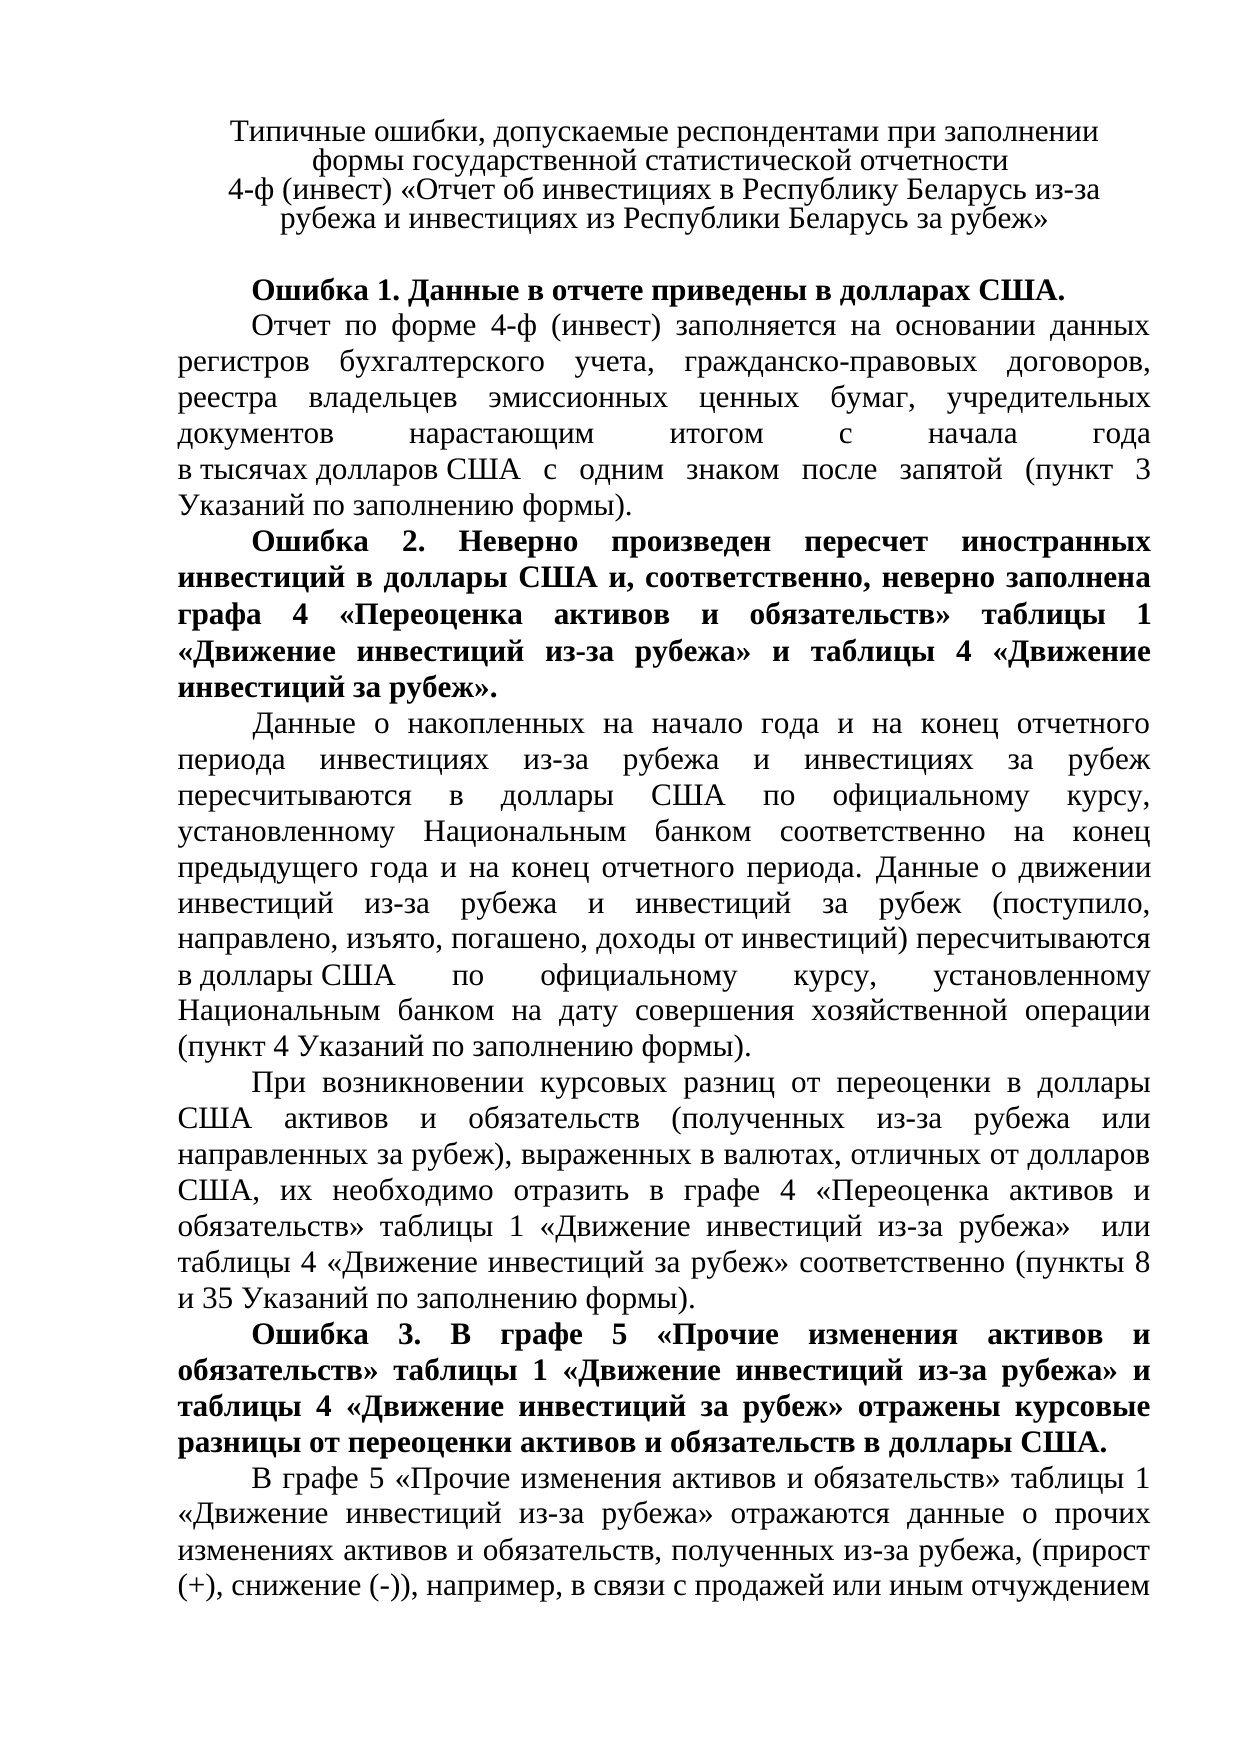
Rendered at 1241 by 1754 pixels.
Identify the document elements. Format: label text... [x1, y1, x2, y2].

text Отчет по форме 4-ф (инвест) заполняется на основании данных регистров бухгалтерского учета, гражданско-правовых договоров, реестра владельцев эмиссионных ценных бумаг, учредительных документов нарастающим итогом с начала года в тысячах долларов США с одним знаком после запятой (пункт 3 Указаний по заполнению формы). [177, 307, 1152, 522]
text Ошибка 1. Данные в отчете приведены в долларах США. [177, 271, 1152, 307]
text Данные о накопленных на начало года и на конец отчетного периода инвестициях из-за рубежа и инвестициях за рубеж пересчитываются в доллары США по официальному курсу, установленному Национальным банком соответственно на конец предыдущего года и на конец отчетного периода. Данные о движении инвестиций из-за рубежа и инвестиций за рубеж (поступило, направлено, изъято, погашено, доходы от инвестиций) пересчитываются в доллары США по официальному курсу, установленному Национальным банком на дату совершения хозяйственной операции (пункт 4 Указаний по заполнению формы). [177, 704, 1152, 1063]
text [177, 1459, 1152, 1603]
text При возникновении курсовых разниц от переоценки в доллары США активов и обязательств (полученных из-за рубежа или направленных за рубеж), выраженных в валютах, отличных от долларов США, их необходимо отразить в графе 4 «Переоценка активов и обязательств» таблицы 1 «Движение инвестиций из-за рубежа» или таблицы 4 «Движение инвестиций за рубеж» соответственно (пункты 8 и 35 Указаний по заполнению формы). [177, 1063, 1152, 1315]
text Ошибка 3. В графе 5 «Прочие изменения активов и обязательств» таблицы 1 «Движение инвестиций из-за рубежа» и таблицы 4 «Движение инвестиций за рубеж» отражены курсовые разницы от переоценки активов и обязательств в доллары США. [177, 1315, 1152, 1459]
text Ошибка 2. Неверно произведен пересчет иностранных инвестиций в доллары США и, соответственно, неверно заполнена графа 4 «Переоценка активов и обязательств» таблицы 1 «Движение инвестиций из-за рубежа» и таблицы 4 «Движение инвестиций за рубеж». [177, 522, 1152, 704]
text Типичные ошибки, допускаемые респондентами при заполнении формы государственной статистической отчетности 4-ф (инвест) «Отчет об инвестициях в Республику Беларусь из-за рубежа и инвестициях из Республики Беларусь за рубеж» [177, 118, 1152, 235]
